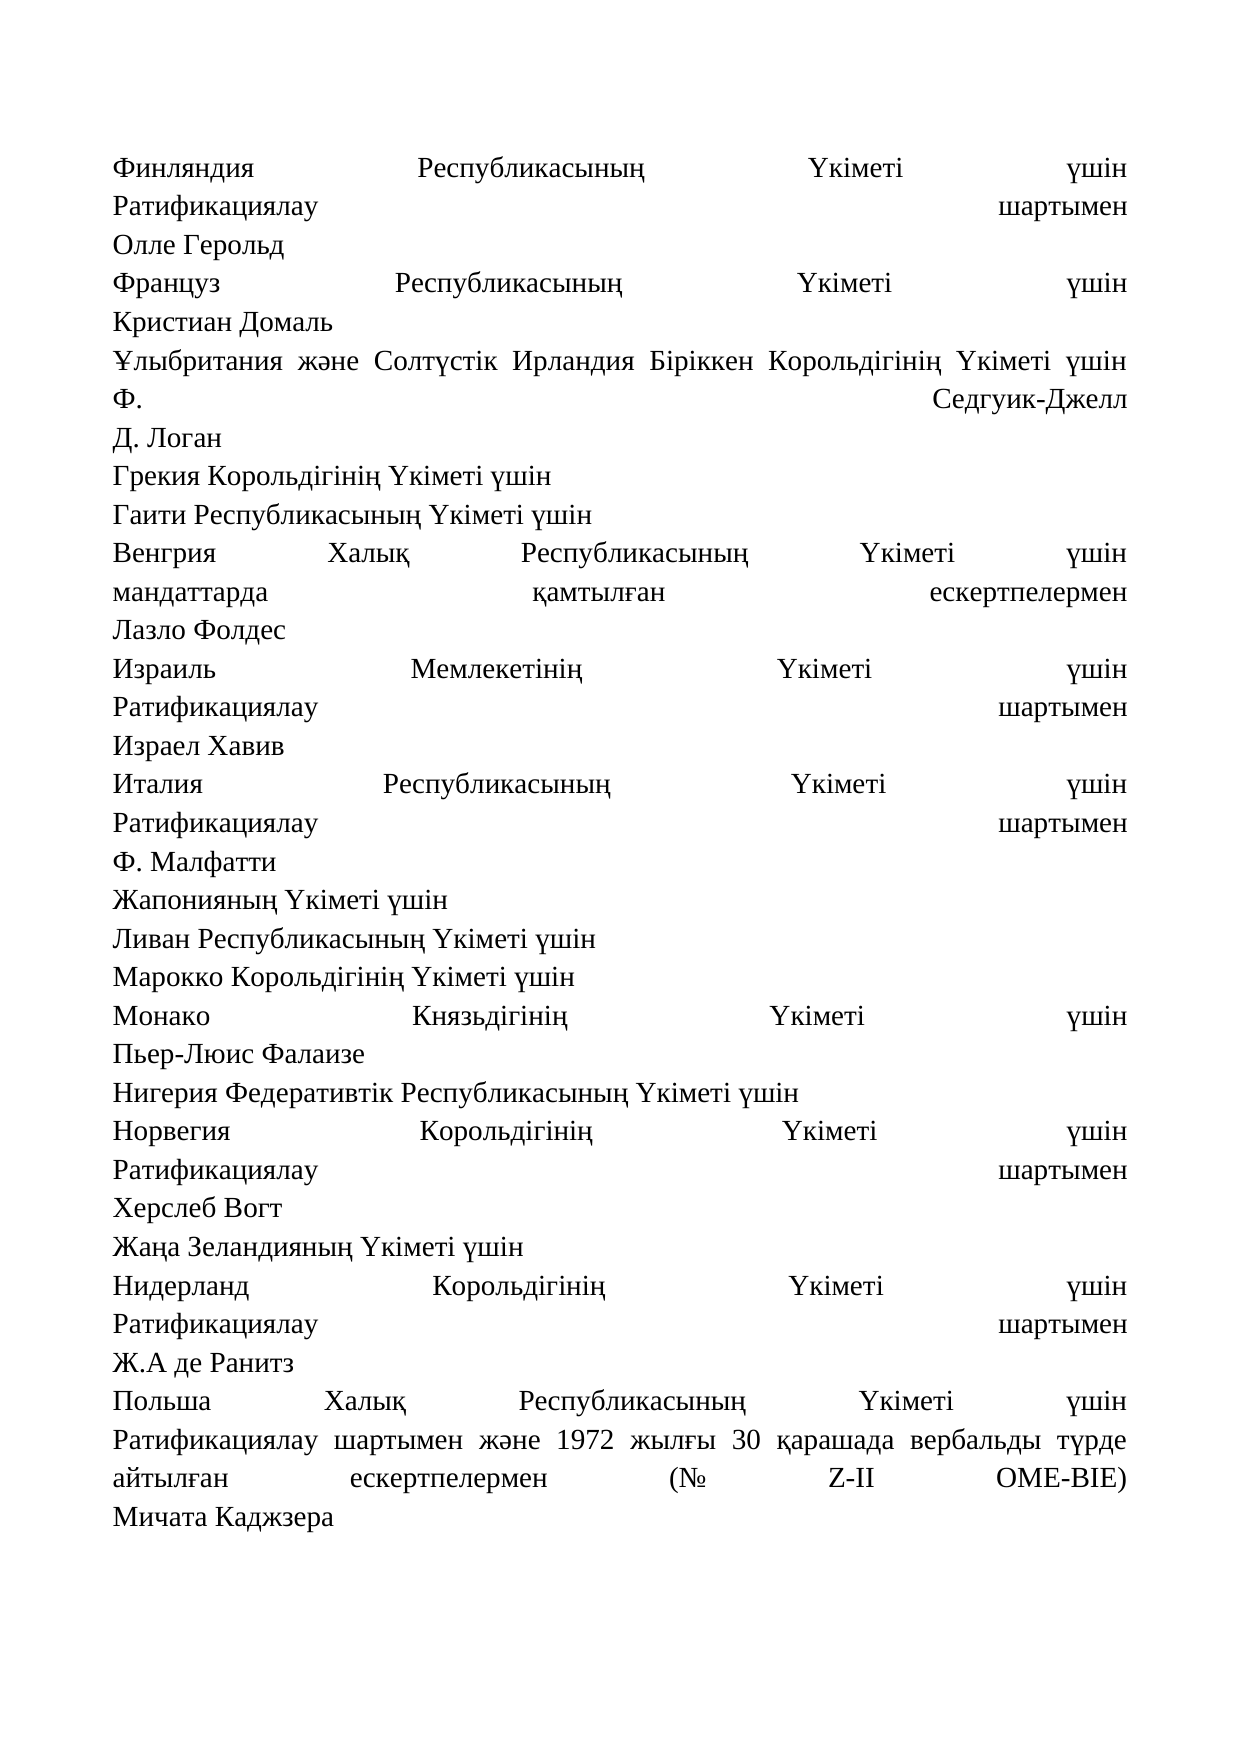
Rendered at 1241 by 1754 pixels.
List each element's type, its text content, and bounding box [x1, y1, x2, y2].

text Венгрия Халық Республикасының Үкіметі үшін мандаттарда қамтылған ескертпелермен Лазло Фолдес [112, 535, 1128, 646]
text Италия Республикасының Үкіметі үшін Ратификациялау шартымен Ф. Малфатти [112, 767, 1128, 877]
text Ұлыбритания және Солтүстiк Ирландия Бiрiккен Корольдiгiнiң Yкiметi үшін Ф. Седгуик-Джелл Д. Логан [112, 343, 1128, 453]
text Грекия Корольдiгiнiң Yкiметi үшін [112, 458, 1128, 492]
text Марокко Корольдiгiнiң Yкiметi үшін [112, 959, 1128, 993]
text Норвегия Корольдiгiнiң Yкiметi үшін Ратификациялау шартымен Херслеб Вогт [112, 1113, 1128, 1224]
text Ливан Республикасының Үкіметі үшін [112, 921, 1128, 954]
text Гаити Республикасының Үкіметі үшін [112, 497, 1128, 530]
text Монако Князьдігінің Үкіметі үшін Пьер-Люис Фалаизе [112, 998, 1128, 1070]
text Француз Республикасының Үкіметі үшін Кристиан Домаль [112, 266, 1128, 338]
text Жапонияның Үкіметі үшін [112, 882, 1128, 916]
text Польша Халық Республикасының Үкіметі үшін Ратификациялау шартымен және 1972 жылғы 30 қарашада вербальды түрде айтылған ескертпелермен (№ Z-II OME-BIE) Мичата Каджзера [112, 1383, 1128, 1532]
text Жаңа Зеландияның Yкiметi үшін [112, 1229, 1128, 1263]
text Нигерия Федеративтік Республикасының Үкіметі үшін [112, 1075, 1128, 1108]
text Нидерланд Корольдiгiнiң Yкiметi үшін Ратификациялау шартымен Ж.А де Ранитз [112, 1268, 1128, 1378]
text Израиль Мемлекетінің Үкіметі үшін Ратификациялау шартымен Израел Хавив [112, 651, 1128, 762]
text Финляндия Республикасының Үкіметі үшін Ратификациялау шартымен Олле Герольд [112, 150, 1128, 261]
